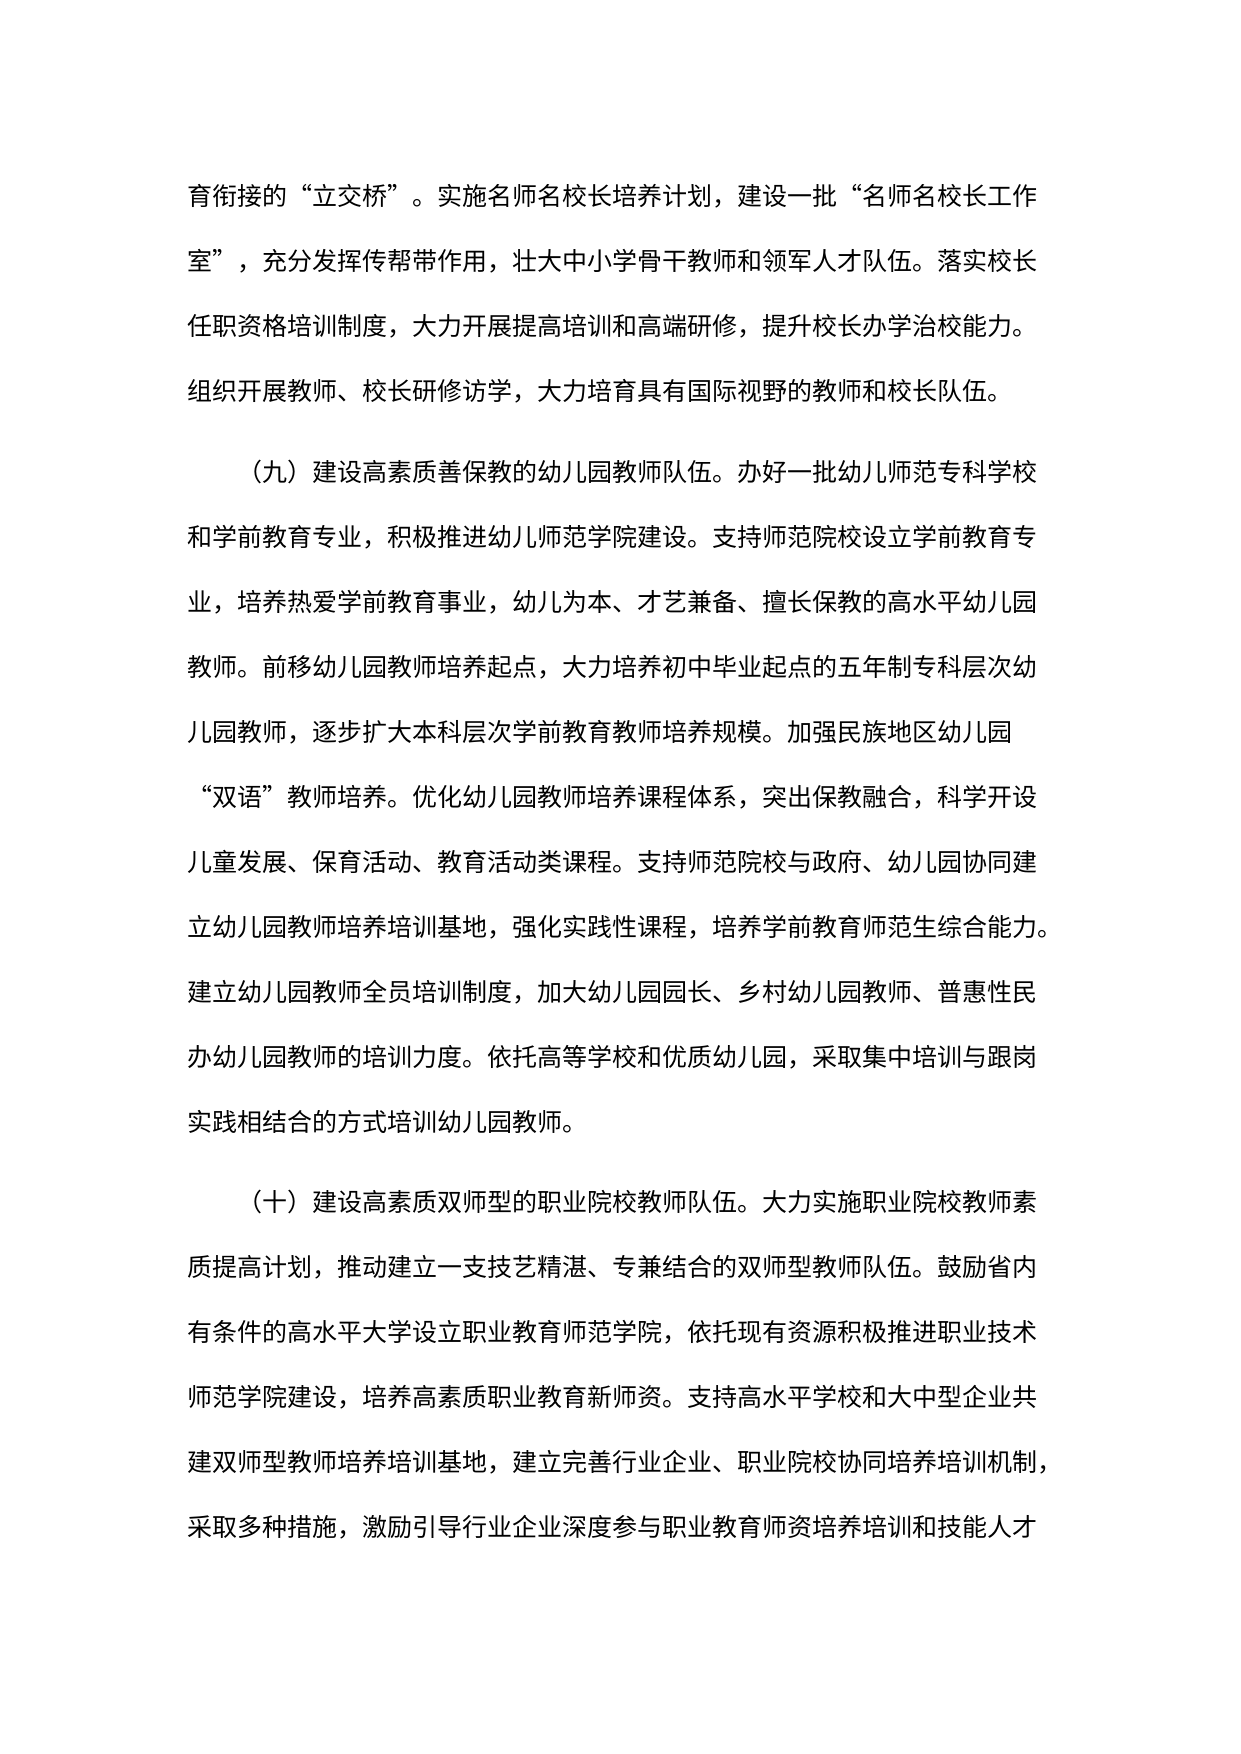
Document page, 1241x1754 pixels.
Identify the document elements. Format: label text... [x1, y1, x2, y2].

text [187, 162, 1053, 422]
text （九）建设高素质善保教的幼儿园教师队伍。办好一批幼儿师范专科学校和学前教育专业，积极推进幼儿师范学院建设。支持师范院校设立学前教育专业，培养热爱学前教育事业，幼儿为本、才艺兼备、擅长保教的高水平幼儿园教师。前移幼儿园教师培养起点，大力培养初中毕业起点的五年制专科层次幼儿园教师，逐步扩大本科层次学前教育教师培养规模。加强民族地区幼儿园“双语”教师培养。优化幼儿园教师培养课程体系，突出保教融合，科学开设儿童发展、保育活动、教育活动类课程。支持师范院校与政府、幼儿园协同建立幼儿园教师培养培训基地，强化实践性课程，培养学前教育师范生综合能力。建立幼儿园教师全员培训制度，加大幼儿园园长、乡村幼儿园教师、普惠性民办幼儿园教师的培训力度。依托高等学校和优质幼儿园，采取集中培训与跟岗实践相结合的方式培训幼儿园教师。 [187, 438, 1053, 1153]
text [187, 1168, 1053, 1558]
